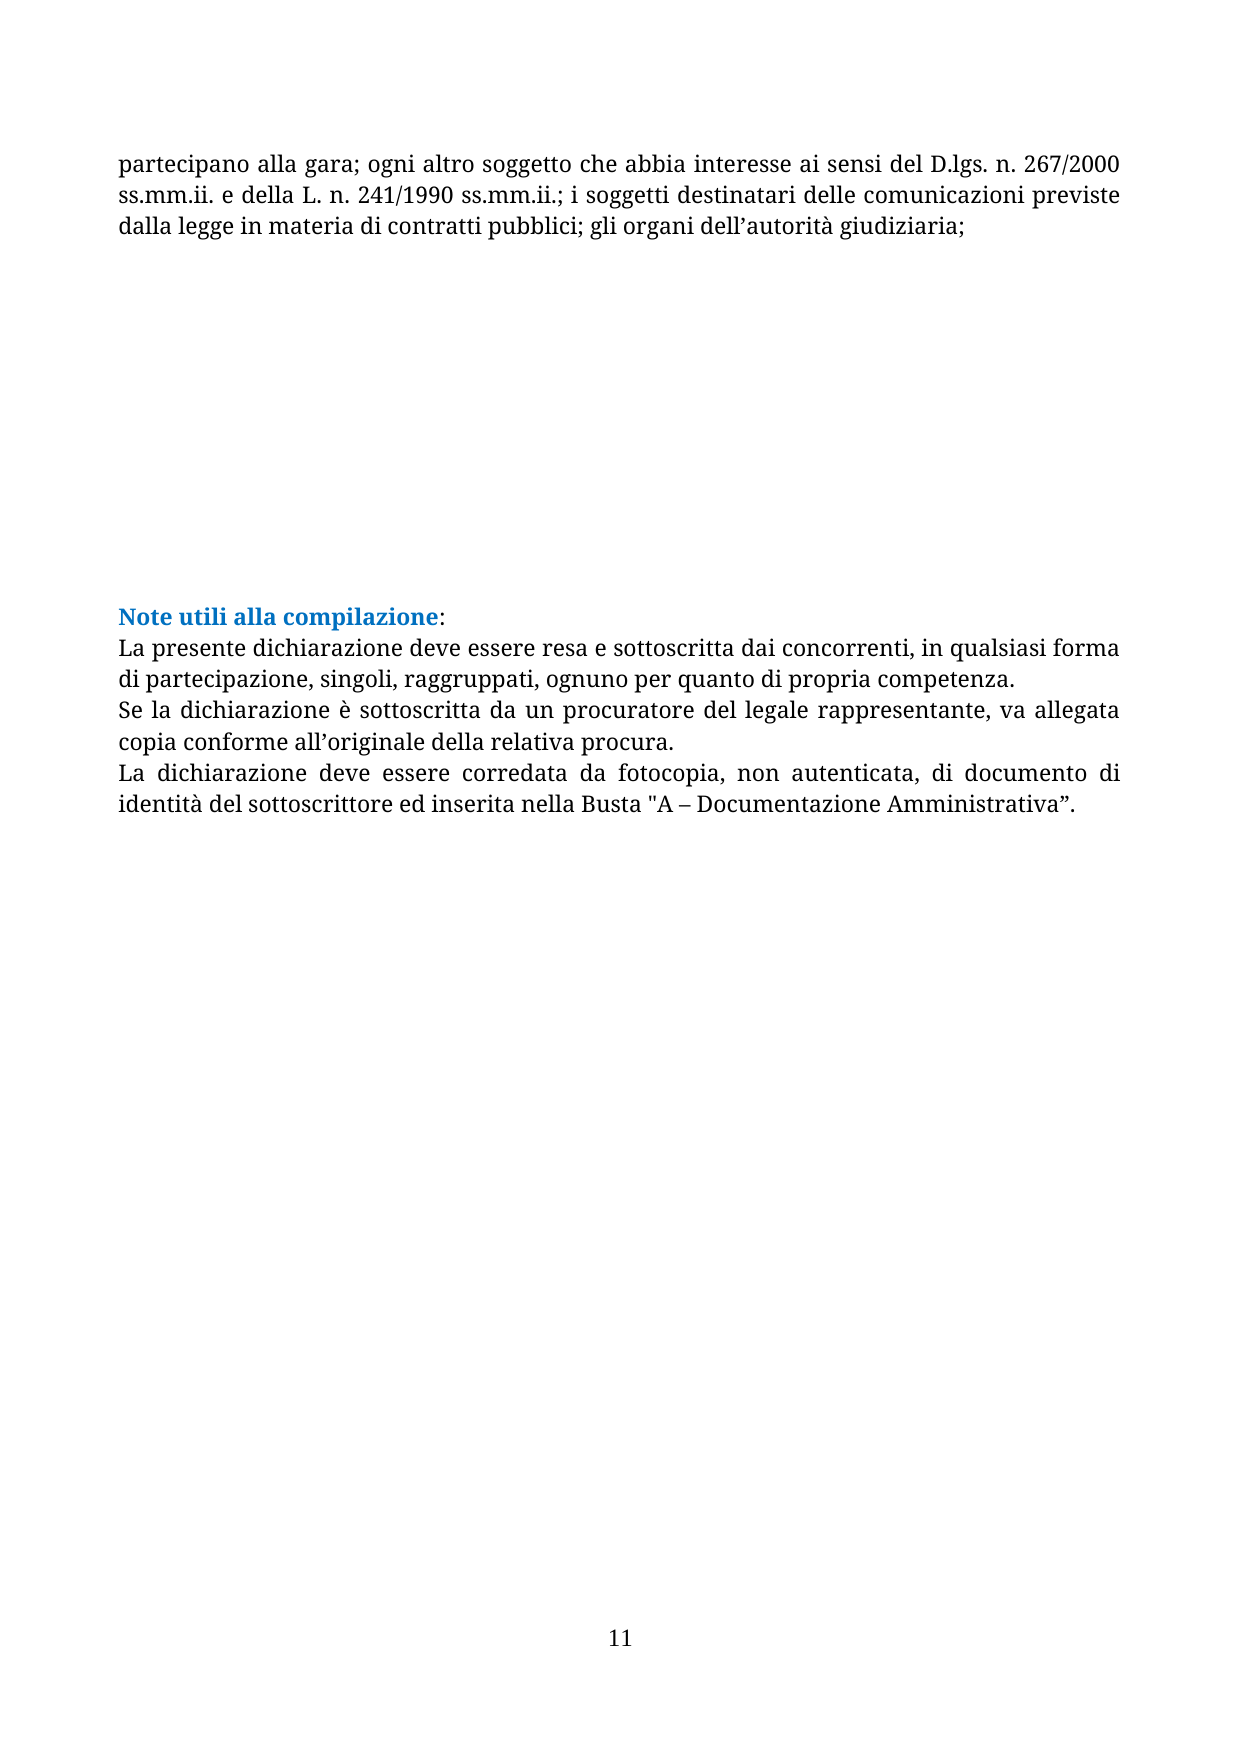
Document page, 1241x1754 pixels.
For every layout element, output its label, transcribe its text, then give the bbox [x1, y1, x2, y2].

text Se la dichiarazione è sottoscritta da un procuratore del legale rappresentante, va allegata copia conforme all’originale della relativa procura. [118, 694, 1122, 757]
text Note utili alla compilazione: [118, 601, 1122, 632]
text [118, 148, 1122, 241]
text La presente dichiarazione deve essere resa e sottoscritta dai concorrenti, in qualsiasi forma di partecipazione, singoli, raggruppati, ognuno per quanto di propria competenza. [118, 632, 1122, 694]
text La dichiarazione deve essere corredata da fotocopia, non autenticata, di documento di identità del sottoscrittore ed inserita nella Busta "A – Documentazione Amministrativa”. [118, 757, 1122, 819]
